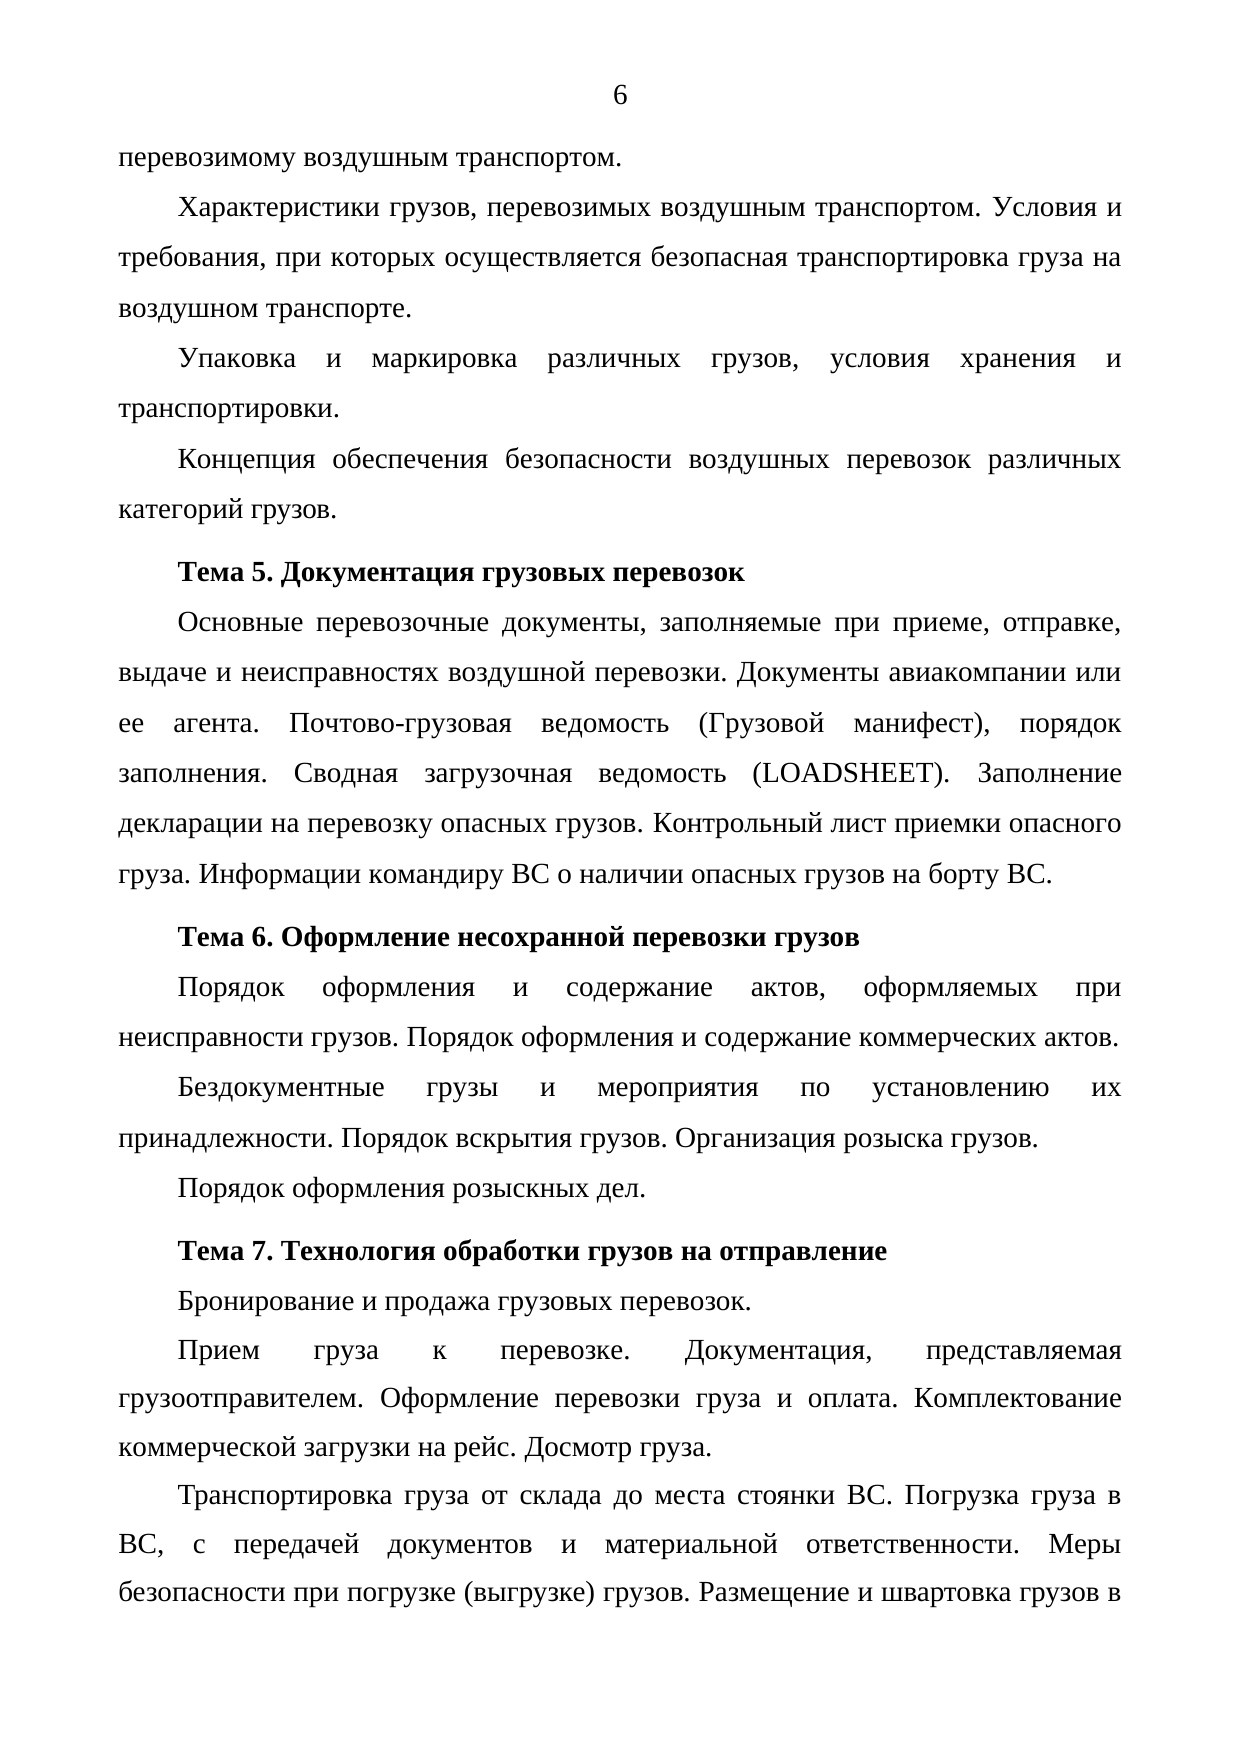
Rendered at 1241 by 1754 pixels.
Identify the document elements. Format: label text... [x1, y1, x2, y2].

text Тема 7. Технология обработки грузов на отправление [118, 1233, 1122, 1267]
text Тема 6. Оформление несохранной перевозки грузов [118, 919, 1122, 952]
text Порядок оформления розыскных дел. [118, 1170, 1122, 1204]
text Тема 5. Документация грузовых перевозок [118, 554, 1122, 587]
text Упаковка и маркировка различных грузов, условия хранения и транспортировки. [118, 340, 1122, 424]
text Прием груза к перевозке. Документация, представляемая грузоотправителем. Оформление перевозки груза и оплата. Комплектование коммерческой загрузки на рейс. Досмотр груза. [118, 1332, 1122, 1462]
text Порядок оформления и содержание актов, оформляемых при неисправности грузов. Порядок оформления и содержание коммерческих актов. [118, 969, 1122, 1053]
text Характеристики грузов, перевозимых воздушным транспортом. Условия и требования, при которых осуществляется безопасная транспортировка груза на воздушном транспорте. [118, 189, 1122, 323]
text Бездокументные грузы и мероприятия по установлению их принадлежности. Порядок вскрытия грузов. Организация розыска грузов. [118, 1069, 1122, 1153]
text Основные перевозочные документы, заполняемые при приеме, отправке, выдаче и неисправностях воздушной перевозки. Документы авиакомпании или ее агента. Почтово-грузовая ведомость (Грузовой манифест), порядок заполнения. Сводная загрузочная ведомость (LOADSHEET). Заполнение декларации на перевозку опасных грузов. Контрольный лист приемки опасного груза. Информации командиру ВС о наличии опасных грузов на борту ВС. [118, 604, 1122, 889]
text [118, 139, 1122, 172]
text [118, 1477, 1122, 1608]
text Бронирование и продажа грузовых перевозок. [118, 1283, 1122, 1317]
text Концепция обеспечения безопасности воздушных перевозок различных категорий грузов. [118, 441, 1122, 525]
